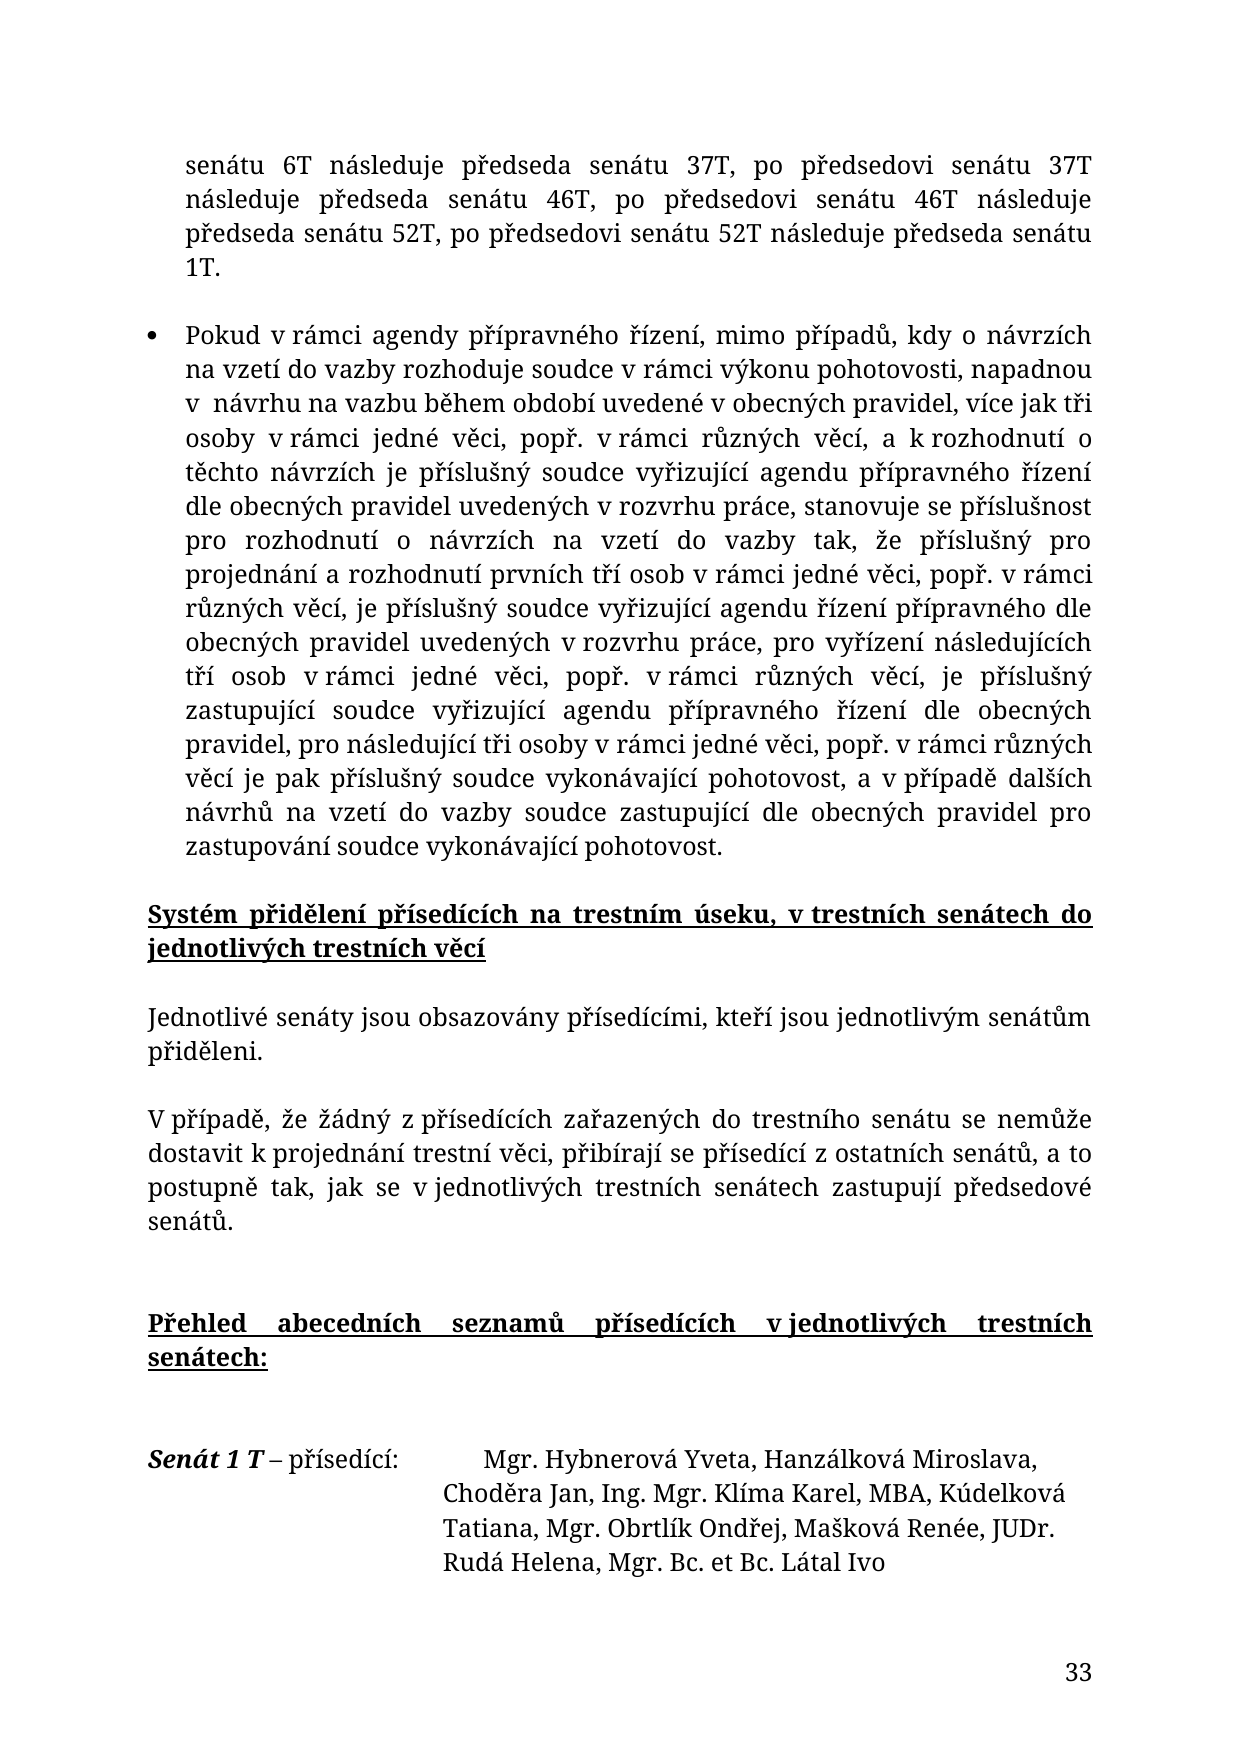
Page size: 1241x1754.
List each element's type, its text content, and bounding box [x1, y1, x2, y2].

text Systém přidělení přísedících na trestním úseku, v trestních senátech do jednotlivých trestních věcí [148, 897, 1092, 926]
text Přehled abecedních seznamů přísedících v jednotlivých trestních senátech: [148, 1306, 1092, 1335]
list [148, 148, 1092, 284]
text Senát 1 T – přísedící: Mgr. Hybnerová Yveta, Hanzálková Miroslava, Choděra Jan, Ing. Mgr. Klíma Karel, MBA, Kúdelková Tatiana, Mgr. Obrtlík Ondřej, Mašková Renée, JUDr. Rudá Helena, Mgr. Bc. et Bc. Látal Ivo [148, 1442, 1092, 1578]
list Jednotlivé senáty jsou obsazovány přísedícími, kteří jsou jednotlivým senátům přiděleni. [148, 999, 1092, 1067]
text Systém přidělení přísedících na trestním úseku, v trestních senátech do jednotlivých trestních věcí [148, 928, 1092, 965]
list V případě, že žádný z přísedících zařazených do trestního senátu se nemůže dostavit k projednání trestní věci, přibírají se přísedící z ostatních senátů, a to postupně tak, jak se v jednotlivých trestních senátech zastupují předsedové senátů. [148, 1101, 1092, 1238]
text Přehled abecedních seznamů přísedících v jednotlivých trestních senátech: [148, 1337, 1092, 1374]
list Pokud v rámci agendy přípravného řízení, mimo případů, kdy o návrzích na vzetí do vazby rozhoduje soudce v rámci výkonu pohotovosti, napadnou v návrhu na vazbu během období uvedené v obecných pravidel, více jak tři osoby v rámci jedné věci, popř. v rámci různých věcí, a k rozhodnutí o těchto návrzích je příslušný soudce vyřizující agendu přípravného řízení dle obecných pravidel uvedených v rozvrhu práce, stanovuje se příslušnost pro rozhodnutí o návrzích na vzetí do vazby tak, že příslušný pro projednání a rozhodnutí prvních tří osob v rámci jedné věci, popř. v rámci různých věcí, je příslušný soudce vyřizující agendu řízení přípravného dle obecných pravidel uvedených v rozvrhu práce, pro vyřízení následujících tří osob v rámci jedné věci, popř. v rámci různých věcí, je příslušný zastupující soudce vyřizující agendu přípravného řízení dle obecných pravidel, pro následující tři osoby v rámci jedné věci, popř. v rámci různých věcí je pak příslušný soudce vykonávající pohotovost, a v případě dalších návrhů na vzetí do vazby soudce zastupující dle obecných pravidel pro zastupování soudce vykonávající pohotovost. [148, 318, 1092, 863]
